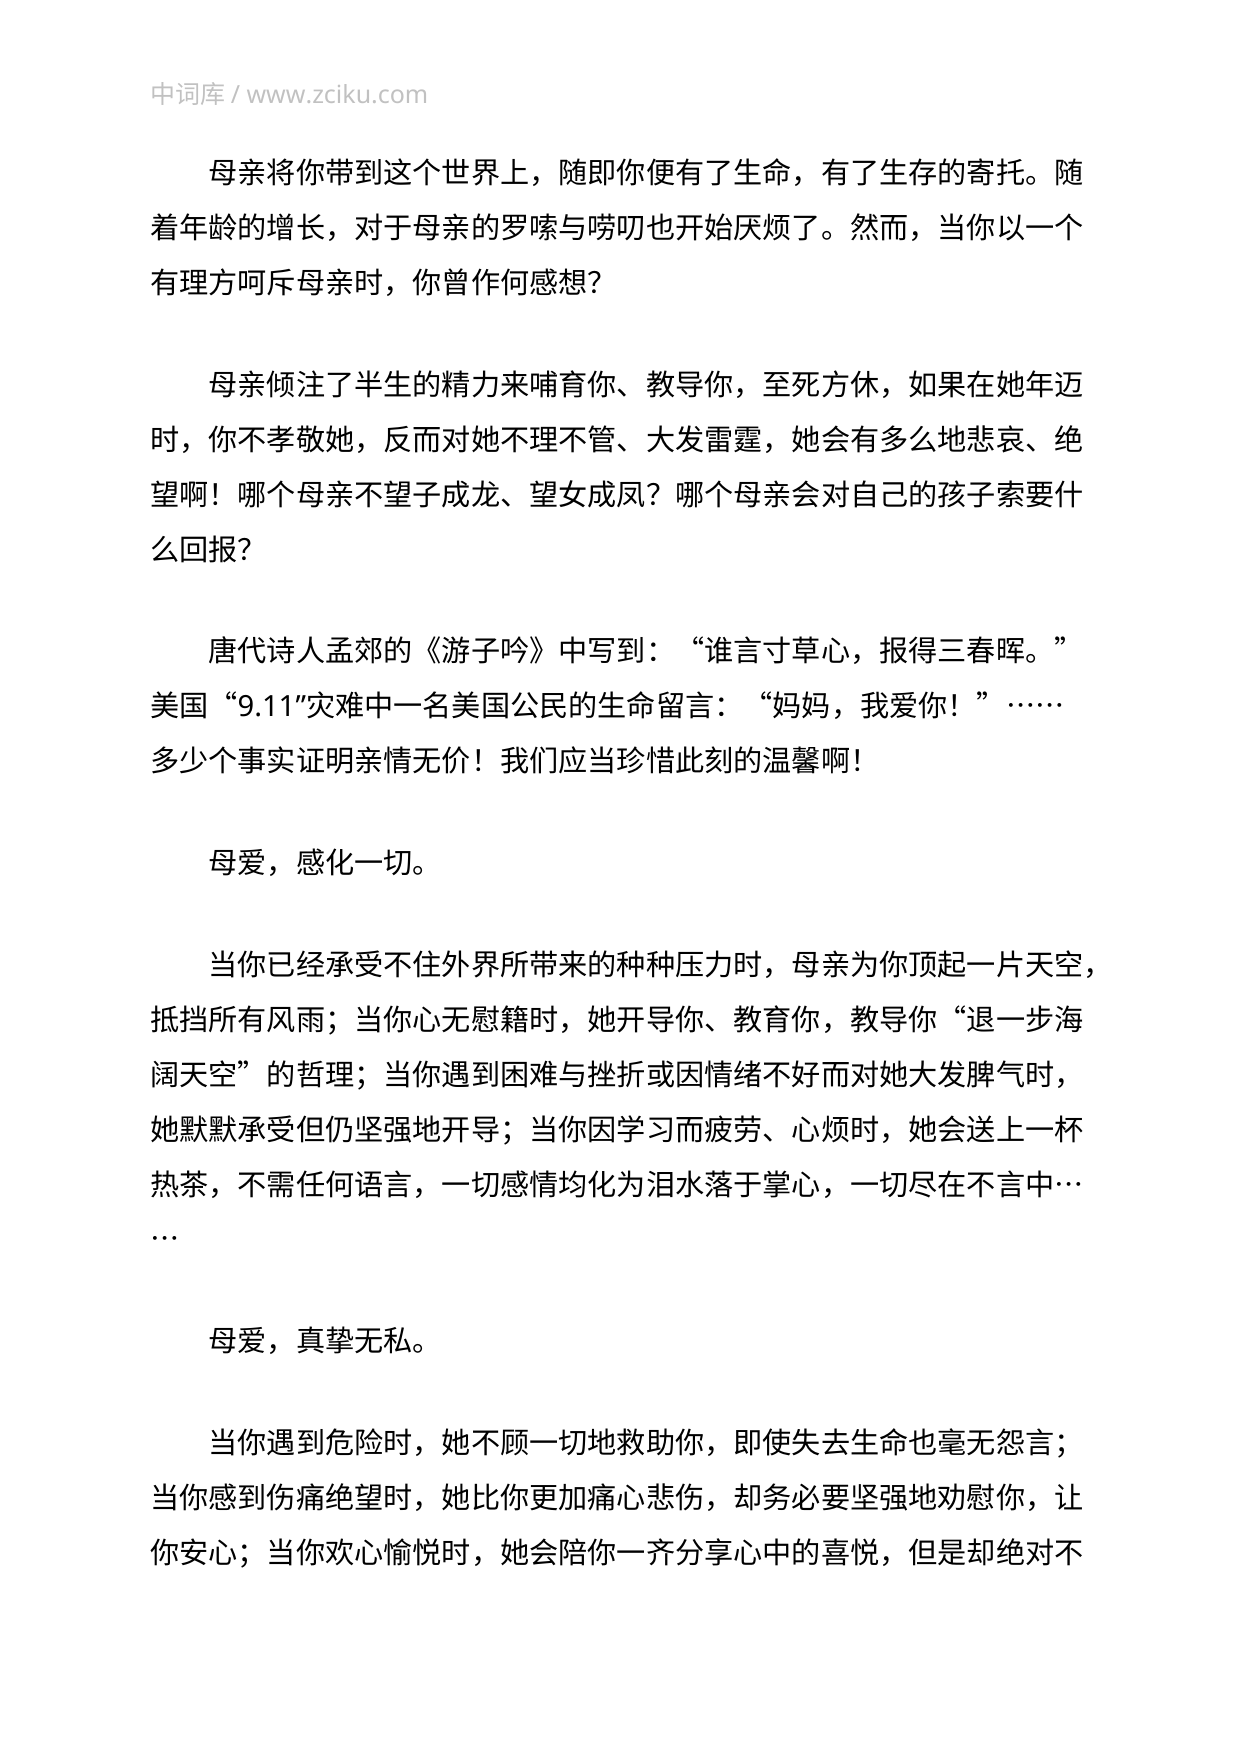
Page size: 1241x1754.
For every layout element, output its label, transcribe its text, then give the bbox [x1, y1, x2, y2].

text 当你已经承受不住外界所带来的种种压力时，母亲为你顶起一片天空，抵挡所有风雨；当你心无慰籍时，她开导你、教育你，教导你“退一步海阔天空”的哲理；当你遇到困难与挫折或因情绪不好而对她大发脾气时，她默默承受但仍坚强地开导；当你因学习而疲劳、心烦时，她会送上一杯热茶，不需任何语言，一切感情均化为泪水落于掌心，一切尽在不言中…… [150, 941, 1090, 1258]
text 唐代诗人孟郊的《游子吟》中写到：“谁言寸草心，报得三春晖。”美国“9.11”灾难中一名美国公民的生命留言：“妈妈，我爱你！”……多少个事实证明亲情无价！我们应当珍惜此刻的温馨啊！ [150, 628, 1090, 780]
text 母亲将你带到这个世界上，随即你便有了生命，有了生存的寄托。随着年龄的增长，对于母亲的罗嗦与唠叨也开始厌烦了。然而，当你以一个有理方呵斥母亲时，你曾作何感想？ [150, 150, 1090, 302]
text 母爱，真挚无私。 [150, 1318, 1090, 1360]
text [150, 1419, 1090, 1572]
text 母爱，感化一切。 [150, 840, 1090, 882]
text 母亲倾注了半生的精力来哺育你、教导你，至死方休，如果在她年迈时，你不孝敬她，反而对她不理不管、大发雷霆，她会有多么地悲哀、绝望啊！哪个母亲不望子成龙、望女成凤？哪个母亲会对自己的孩子索要什么回报？ [150, 362, 1090, 568]
